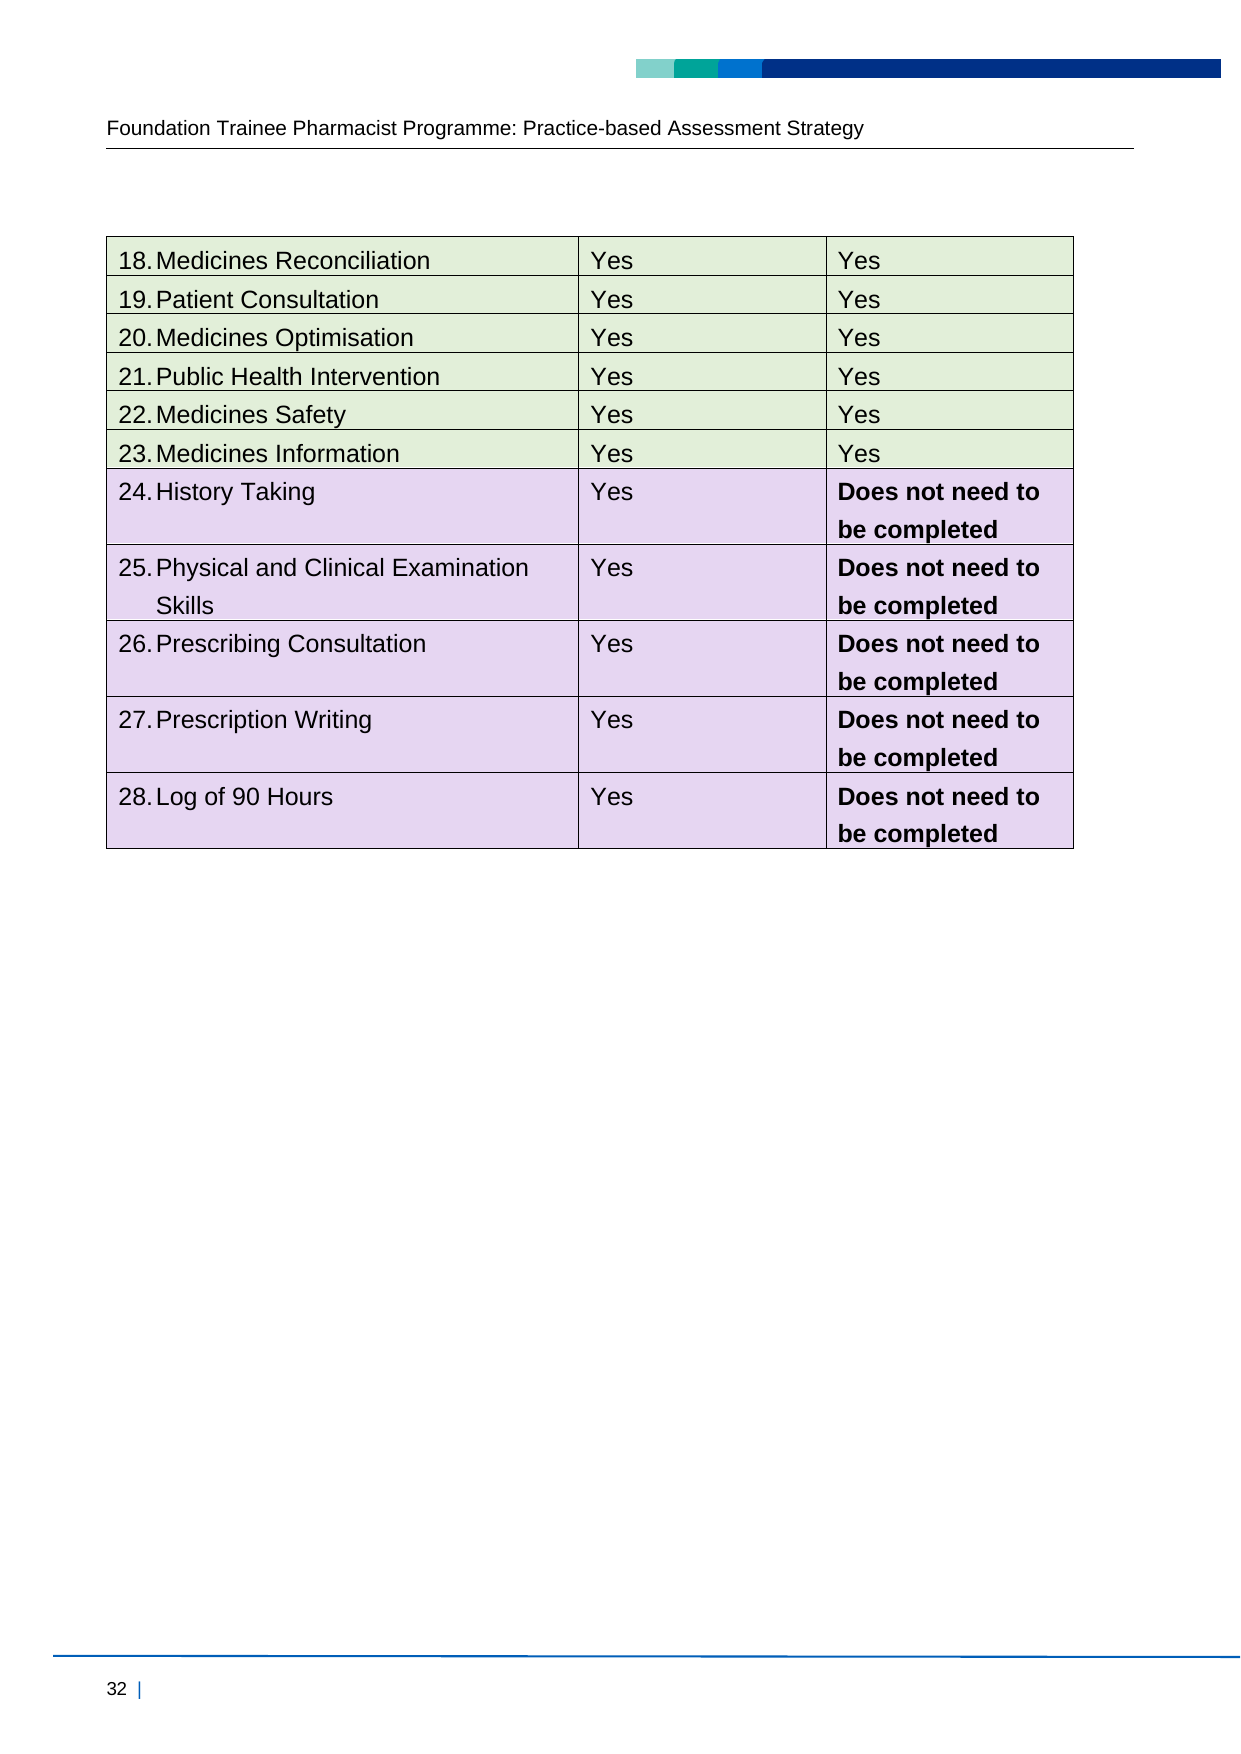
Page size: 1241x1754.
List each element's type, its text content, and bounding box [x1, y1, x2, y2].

table_cell Yes [579, 621, 826, 696]
table_cell Log of 90 Hours [107, 773, 578, 848]
table_cell Yes [579, 773, 826, 848]
table_cell Does not need to be completed [827, 621, 1073, 696]
table_cell Prescribing Consultation [107, 621, 578, 696]
table_cell Prescription Writing [107, 697, 578, 772]
table_cell Yes [827, 276, 1073, 313]
table_cell Yes [827, 314, 1073, 352]
table_cell Yes [579, 353, 826, 390]
table_cell Physical and Clinical Examination Skills [107, 545, 578, 619]
table_cell Patient Consultation [107, 276, 578, 313]
table_cell Yes [579, 697, 826, 772]
table_cell Does not need to be completed [827, 469, 1073, 543]
table_cell Yes [827, 430, 1073, 467]
table_cell Yes [579, 430, 826, 467]
table_cell Yes [827, 237, 1073, 275]
table_cell Does not need to be completed [827, 773, 1073, 848]
table_cell Medicines Information [107, 430, 578, 467]
table_cell Medicines Reconciliation [107, 237, 578, 275]
table_cell Yes [579, 545, 826, 619]
table_cell Yes [827, 353, 1073, 390]
table_cell Yes [579, 391, 826, 429]
table_cell Yes [579, 237, 826, 275]
table_cell Does not need to be completed [827, 545, 1073, 619]
table_cell Yes [579, 314, 826, 352]
table_cell Public Health Intervention [107, 353, 578, 390]
table_cell Yes [579, 276, 826, 313]
table_cell Does not need to be completed [827, 697, 1073, 772]
table_cell History Taking [107, 469, 578, 543]
table_cell Yes [579, 469, 826, 543]
table_cell Medicines Safety [107, 391, 578, 429]
table_cell Yes [827, 391, 1073, 429]
table_cell Medicines Optimisation [107, 314, 578, 352]
